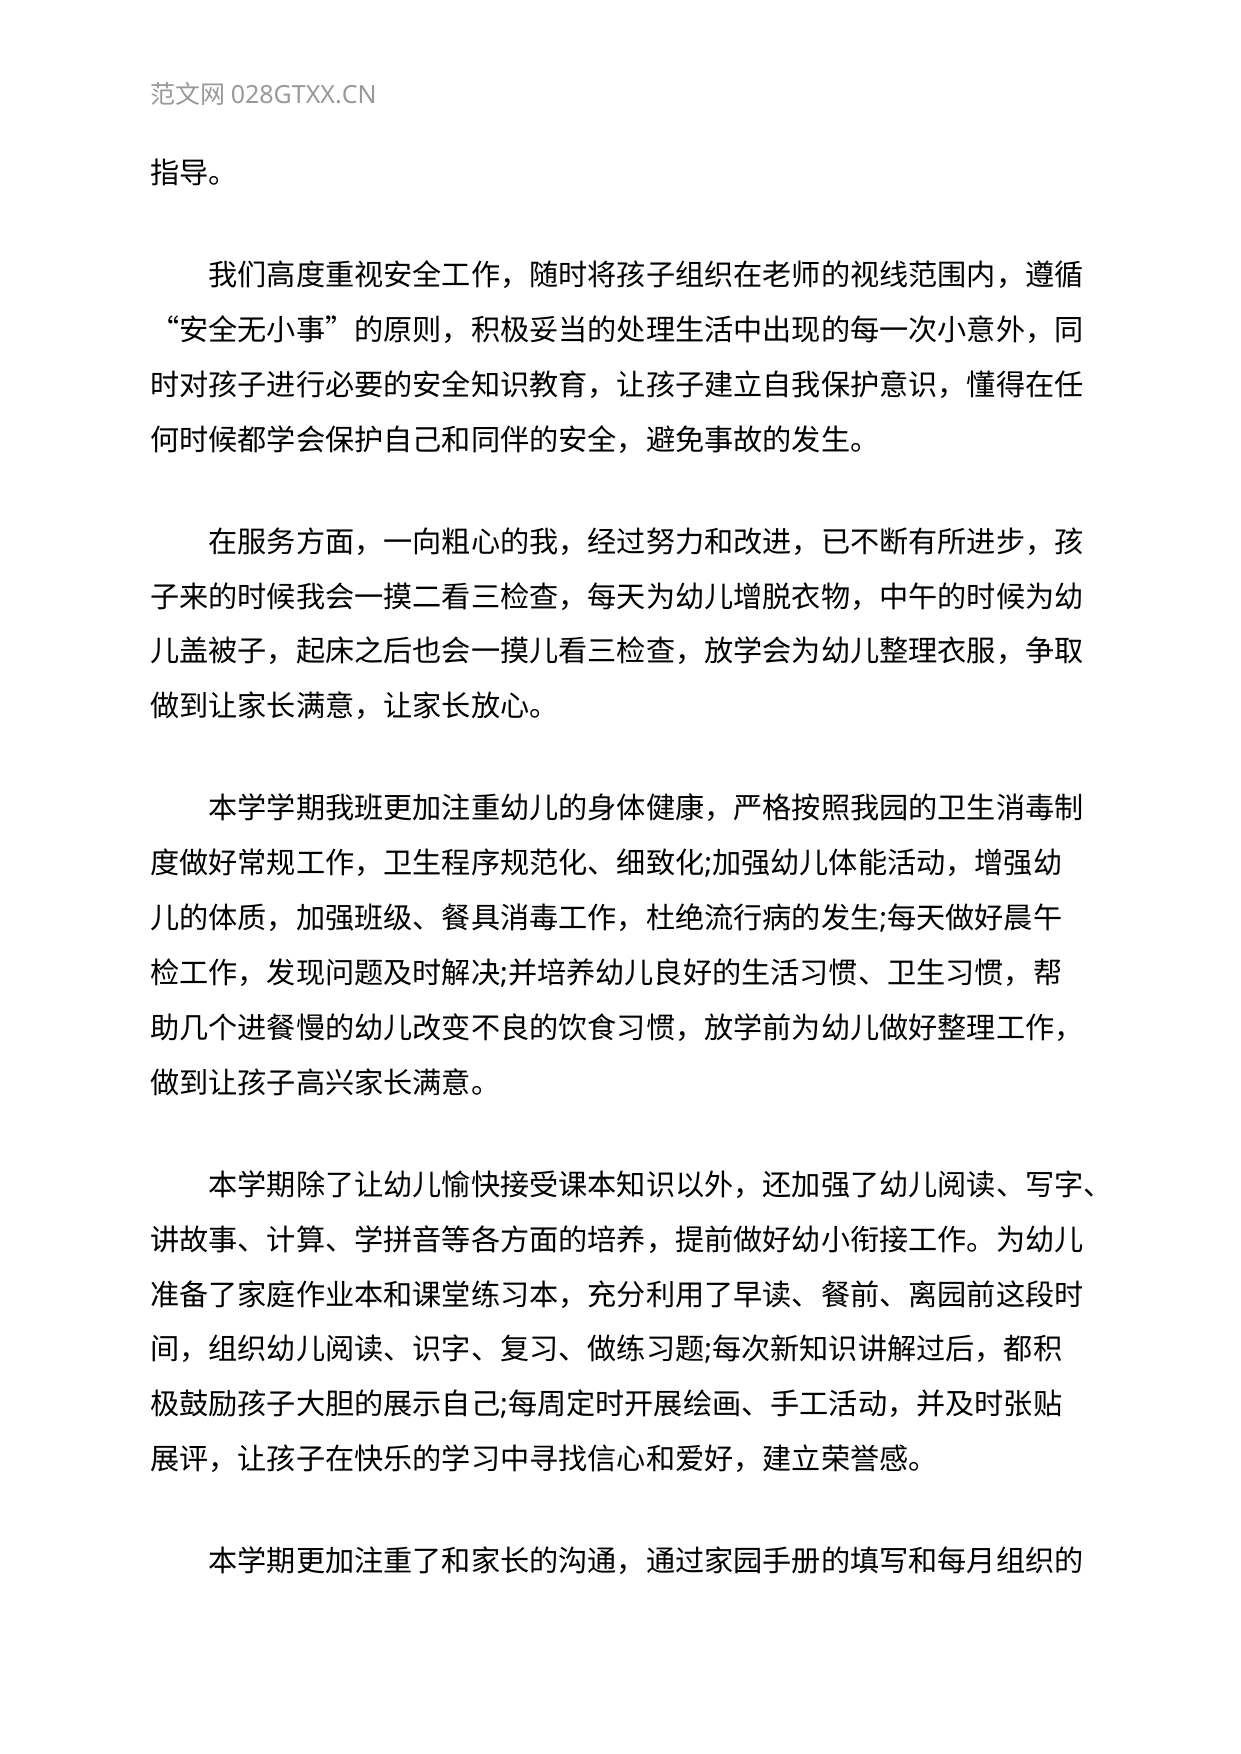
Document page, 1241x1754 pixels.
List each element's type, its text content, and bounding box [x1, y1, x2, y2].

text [150, 150, 1090, 192]
text 本学期除了让幼儿愉快接受课本知识以外，还加强了幼儿阅读、写字、讲故事、计算、学拼音等各方面的培养，提前做好幼小衔接工作。为幼儿准备了家庭作业本和课堂练习本，充分利用了早读、餐前、离园前这段时间，组织幼儿阅读、识字、复习、做练习题;每次新知识讲解过后，都积极鼓励孩子大胆的展示自己;每周定时开展绘画、手工活动，并及时张贴展评，让孩子在快乐的学习中寻找信心和爱好，建立荣誉感。 [150, 1161, 1090, 1478]
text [150, 1538, 1090, 1580]
text 本学学期我班更加注重幼儿的身体健康，严格按照我园的卫生消毒制度做好常规工作，卫生程序规范化、细致化;加强幼儿体能活动，增强幼儿的体质，加强班级、餐具消毒工作，杜绝流行病的发生;每天做好晨午检工作，发现问题及时解决;并培养幼儿良好的生活习惯、卫生习惯，帮助几个进餐慢的幼儿改变不良的饮食习惯，放学前为幼儿做好整理工作，做到让孩子高兴家长满意。 [150, 785, 1090, 1102]
text 在服务方面，一向粗心的我，经过努力和改进，已不断有所进步，孩子来的时候我会一摸二看三检查，每天为幼儿增脱衣物，中午的时候为幼儿盖被子，起床之后也会一摸儿看三检查，放学会为幼儿整理衣服，争取做到让家长满意，让家长放心。 [150, 518, 1090, 725]
text 我们高度重视安全工作，随时将孩子组织在老师的视线范围内，遵循“安全无小事”的原则，积极妥当的处理生活中出现的每一次小意外，同时对孩子进行必要的安全知识教育，让孩子建立自我保护意识，懂得在任何时候都学会保护自己和同伴的安全，避免事故的发生。 [150, 252, 1090, 459]
